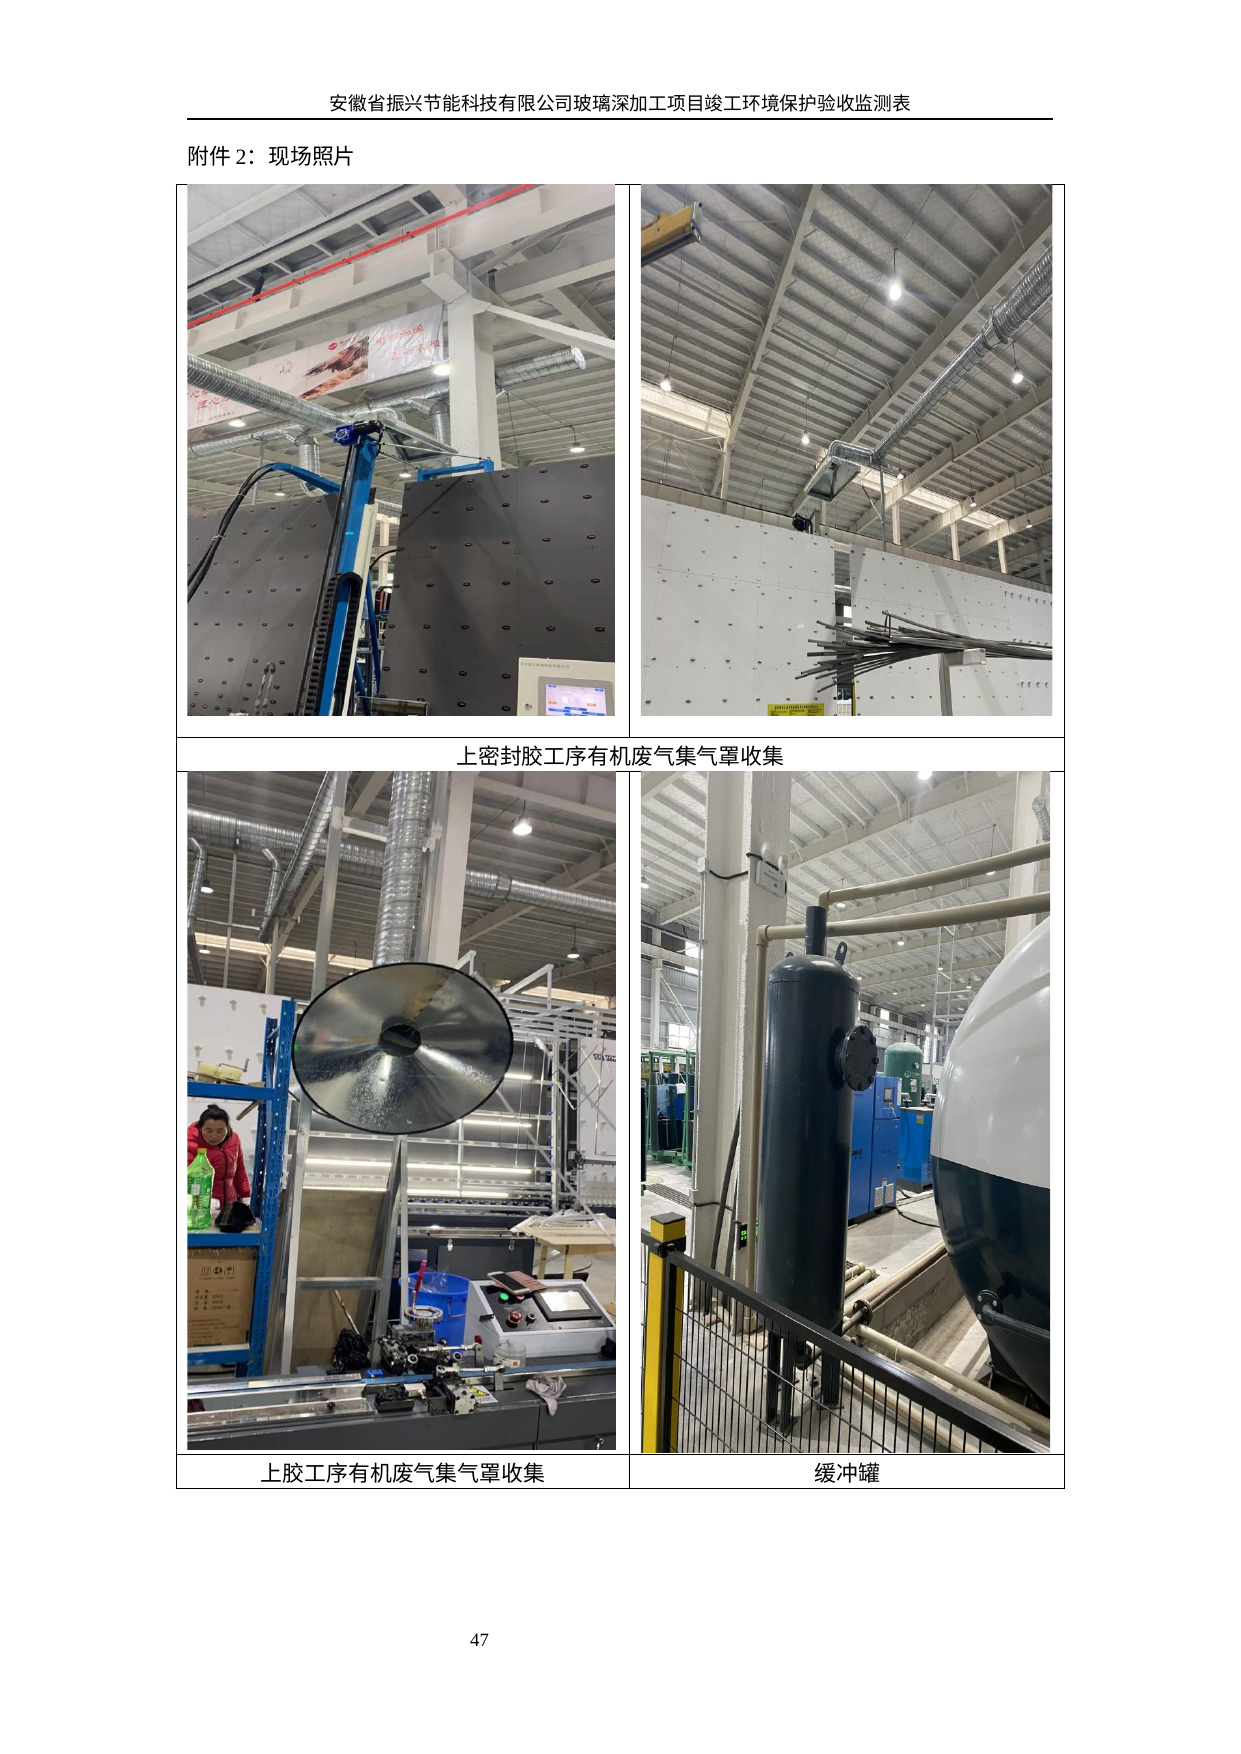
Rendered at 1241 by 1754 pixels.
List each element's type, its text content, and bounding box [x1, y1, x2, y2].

table_cell 上胶工序有机废气集气罩收集 [177, 1455, 629, 1488]
table_cell [177, 772, 629, 1454]
picture [187, 184, 615, 716]
table_cell 上密封胶工序有机废气集气罩收集 [177, 738, 1064, 771]
picture [640, 184, 1053, 716]
table_cell 缓冲罐 [630, 1455, 1064, 1488]
text 附件2：现场照片 [187, 139, 1053, 171]
picture [187, 771, 616, 1450]
table_header [177, 185, 629, 737]
table_cell [630, 772, 1064, 1454]
table_header [630, 185, 1064, 737]
picture [640, 771, 1051, 1453]
